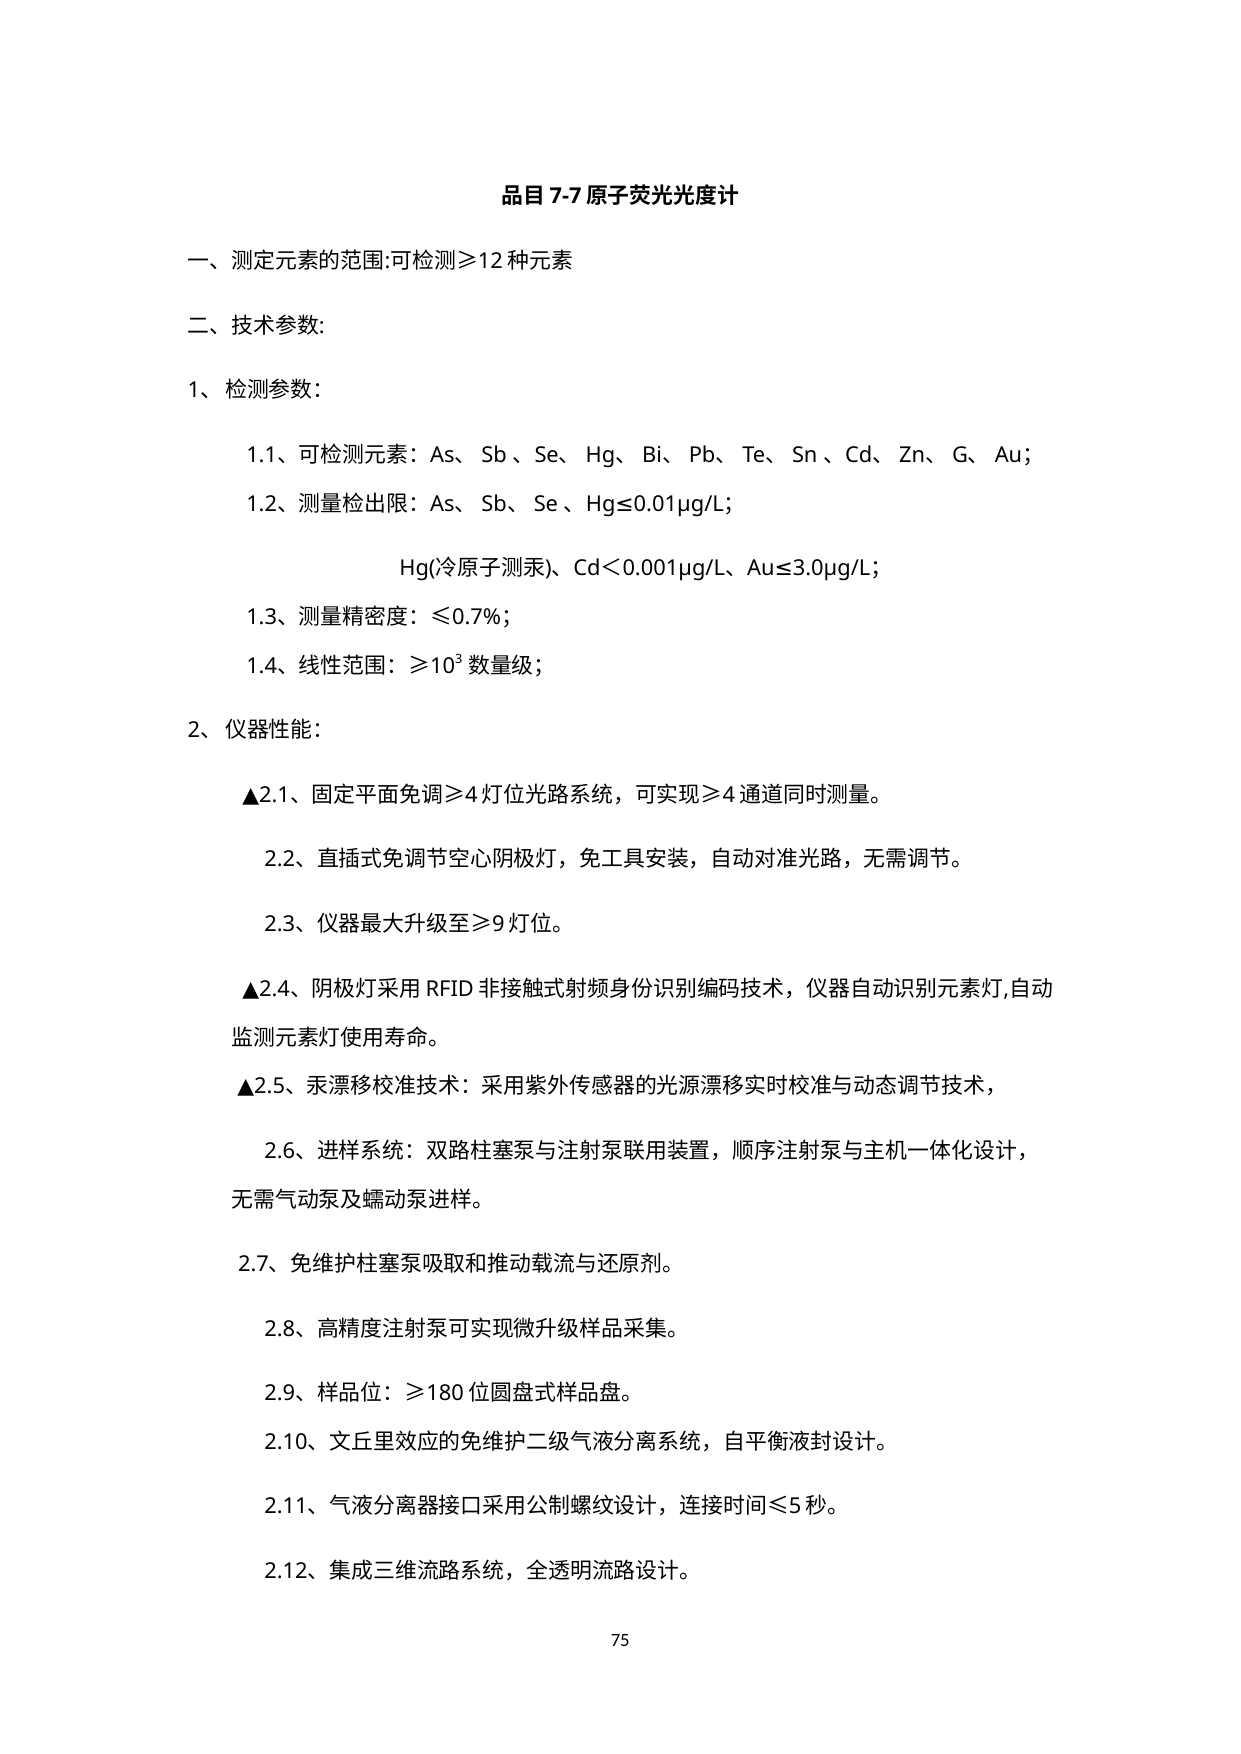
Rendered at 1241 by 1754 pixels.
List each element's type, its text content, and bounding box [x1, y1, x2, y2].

text 二、技术参数: [187, 307, 1053, 340]
text 2.9、样品位：≥180位圆盘式样品盘。 2.10、文丘里效应的免维护二级气液分离系统，自平衡液封设计。 [264, 1375, 1053, 1456]
text 2.2、直插式免调节空心阴极灯，免工具安装，自动对准光路，无需调节。 [187, 841, 1053, 874]
text 2.6、进样系统：双路柱塞泵与注射泵联用装置，顺序注射泵与主机一体化设计，无需气动泵及蠕动泵进样。 [231, 1132, 1053, 1214]
text 2.12、集成三维流路系统，全透明流路设计。 [209, 1553, 1053, 1585]
text 品目7-7原子荧光光度计 [187, 178, 1053, 211]
text 2.7、免维护柱塞泵吸取和推动载流与还原剂。 [187, 1246, 1053, 1278]
text 一、测定元素的范围:可检测≥12种元素 [187, 243, 1053, 275]
text Hg(冷原子测汞)、Cd＜0.001μg/L、Au≤3.0μg/L； 1.3、测量精密度：≤0.7%； 1.4、线性范围：≥103 数量级； [246, 550, 1053, 680]
list 检测参数： [187, 372, 1053, 404]
text 2.8、高精度注射泵可实现微升级样品采集。 [187, 1310, 1053, 1343]
text 1.1、可检测元素：As、 Sb 、Se、 Hg、 Bi、 Pb、 Te、 Sn 、Cd、 Zn、 G、 Au； 1.2、测量检出限：As、 Sb、 Se 、Hg≤0.01μg/L； [246, 437, 1053, 518]
text ▲2.4、阴极灯采用RFID非接触式射频身份识别编码技术，仪器自动识别元素灯,自动监测元素灯使用寿命。 ▲2.5、汞漂移校准技术：采用紫外传感器的光源漂移实时校准与动态调节技术， [231, 970, 1053, 1100]
list 仪器性能： [187, 712, 1053, 744]
text 2.3、仪器最大升级至≥9灯位。 [231, 906, 1053, 938]
text 2.11、气液分离器接口采用公制螺纹设计，连接时间≤5秒。 [209, 1488, 1053, 1521]
text ▲2.1、固定平面免调≥4灯位光路系统，可实现≥4通道同时测量。 [187, 777, 1053, 809]
